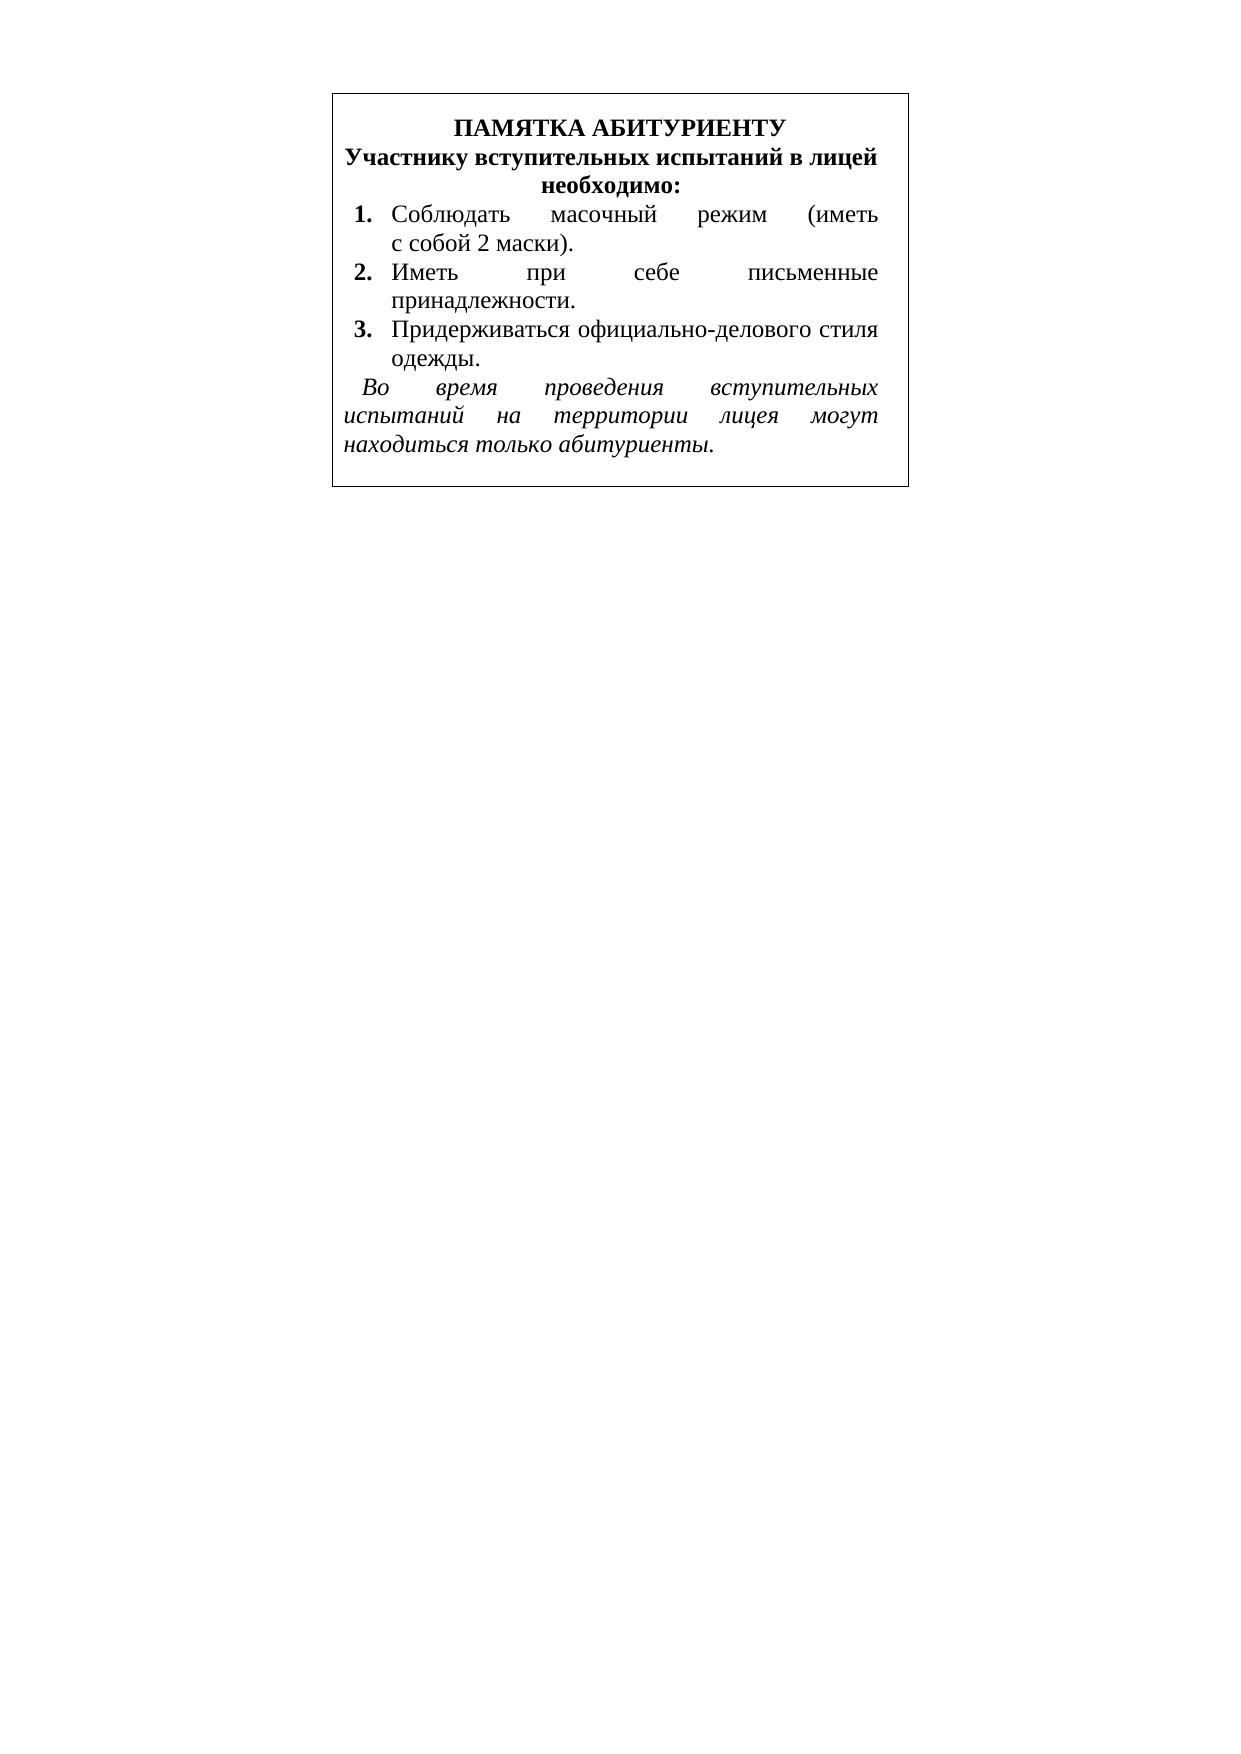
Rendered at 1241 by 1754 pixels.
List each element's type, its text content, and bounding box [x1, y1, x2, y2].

table_header ПАМЯТКА АБИТУРИЕНТУ Участнику вступительных испытаний в лицей необходимо: Соблюдать масочный режим (иметь с собой 2 маски). Иметь при себе письменные принадлежности. Придерживаться официально-делового стиля одежды. Во время проведения вступительных испытаний на территории лицея могут находиться только абитуриенты. [333, 94, 908, 486]
